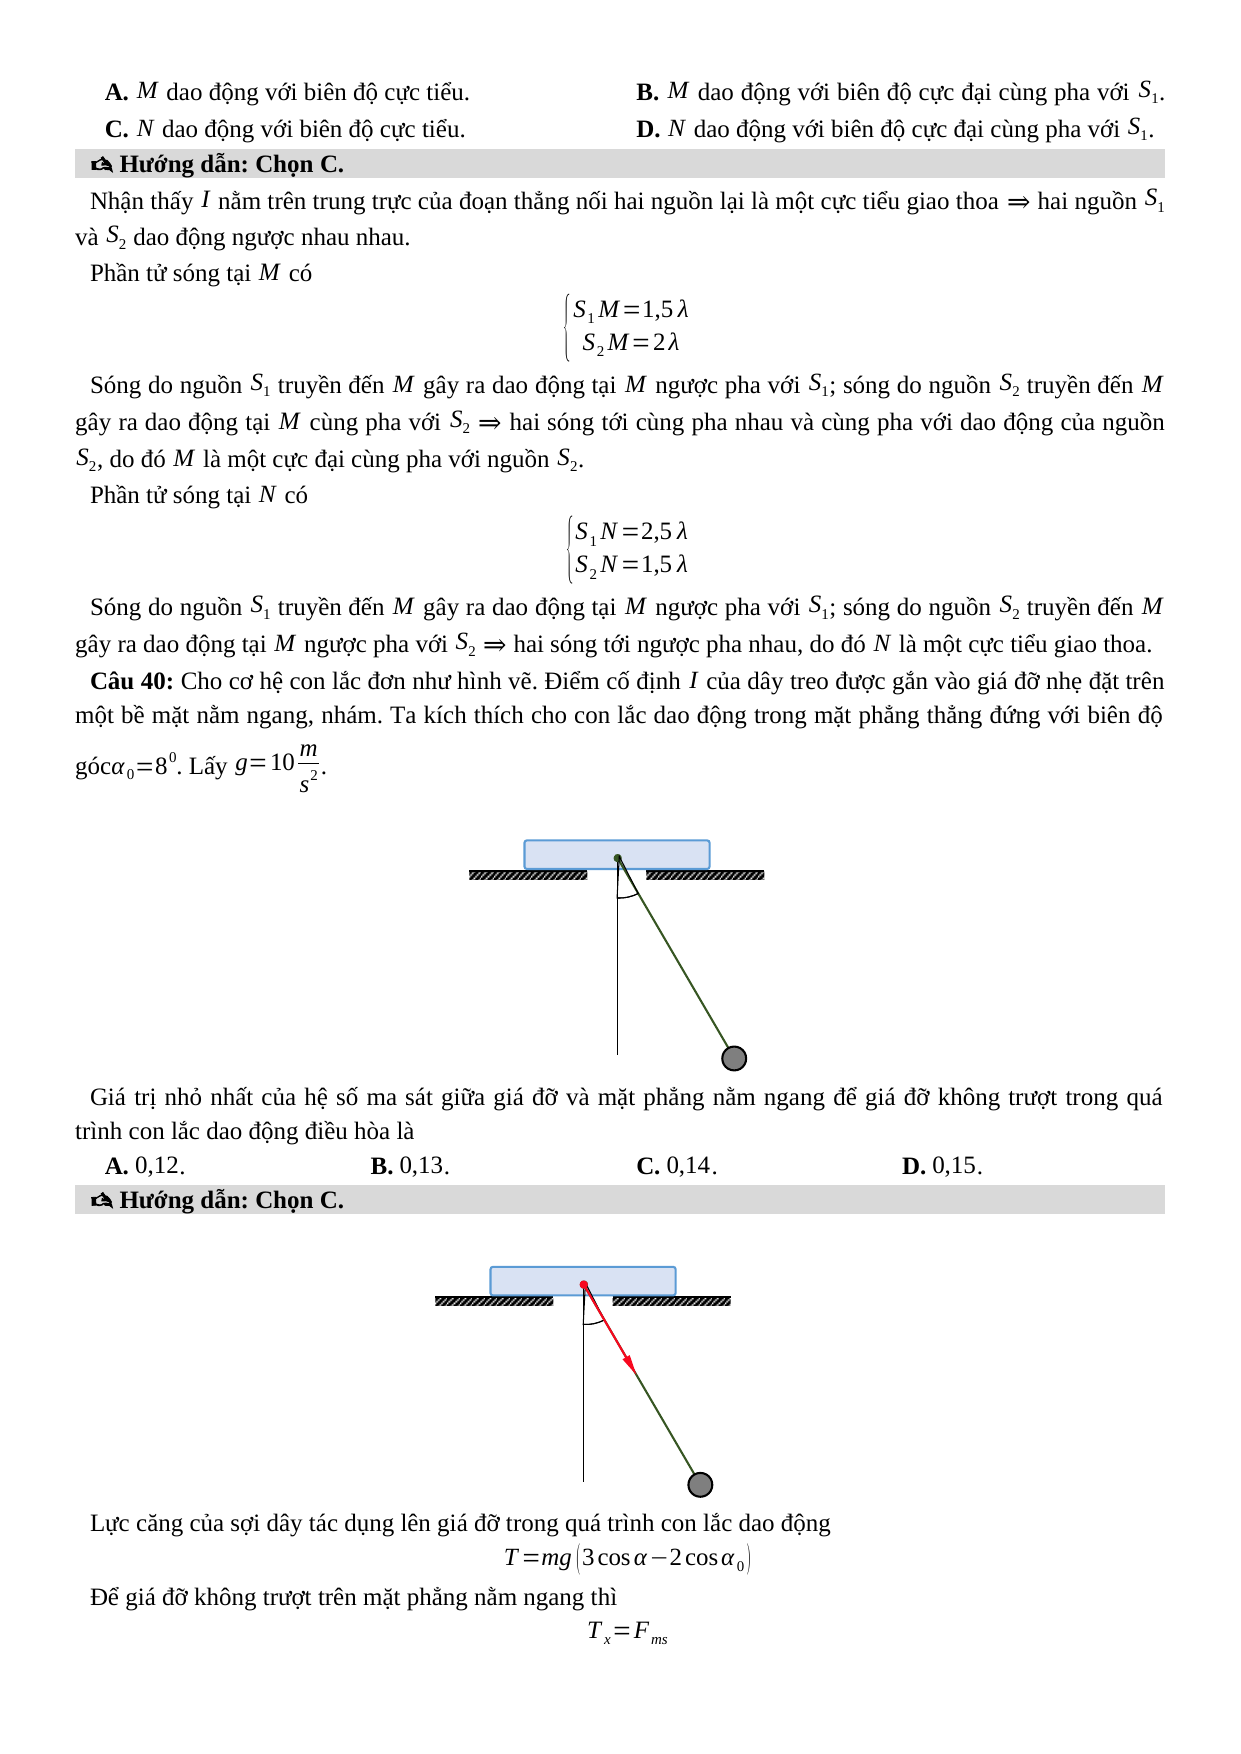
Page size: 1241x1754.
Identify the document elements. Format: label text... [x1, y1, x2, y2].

text A. . B. . C. . D. . [75, 1151, 1165, 1179]
picture [612, 1298, 731, 1306]
text A. dao động với biên độ cực tiểu. B. dao động với biên độ cực đại cùng pha với . C. dao động với biên độ cực tiểu. D. dao động với biên độ cực đại cùng pha với . [75, 75, 1165, 144]
text Câu 40: Cho cơ hệ con lắc đơn như hình vẽ. Điểm cố định của dây treo được gắn vào giá đỡ nhẹ đặt trên một bề mặt nằm ngang, nhám. Ta kích thích cho con lắc dao động trong mặt phẳng thẳng đứng với biên độ góc. Lấy . [75, 666, 1165, 797]
text Sóng do nguồn truyền đến gây ra dao động tại ngược pha với ; sóng do nguồn truyền đến gây ra dao động tại cùng pha với ⇒ hai sóng tới cùng pha nhau và cùng pha với dao động của nguồn , do đó là một cực đại cùng pha với nguồn . [75, 369, 1165, 475]
text Phần tử sóng tại có [75, 481, 1165, 509]
text Để giá đỡ không trượt trên mặt phẳng nằm ngang thì [75, 1582, 1165, 1611]
picture [646, 871, 765, 880]
text Phần tử sóng tại có [75, 258, 1165, 287]
text Sóng do nguồn truyền đến gây ra dao động tại ngược pha với ; sóng do nguồn truyền đến gây ra dao động tại ngược pha với ⇒ hai sóng tới ngược pha nhau, do đó là một cực tiểu giao thoa. [75, 591, 1165, 660]
text Hướng dẫn: Chọn C. [75, 1185, 1165, 1214]
text Hướng dẫn: Chọn C. [75, 149, 1165, 178]
text Nhận thấy nằm trên trung trực của đoạn thẳng nối hai nguồn lại là một cực tiểu giao thoa ⇒ hai nguồn và dao động ngược nhau nhau. [75, 184, 1165, 252]
picture [469, 871, 588, 880]
picture [435, 1298, 554, 1306]
text Giá trị nhỏ nhất của hệ số ma sát giữa giá đỡ và mặt phẳng nằm ngang để giá đỡ không trượt trong quá trình con lắc dao động điều hòa là [75, 1082, 1165, 1145]
text Lực căng của sợi dây tác dụng lên giá đỡ trong quá trình con lắc dao động [75, 1508, 1165, 1536]
